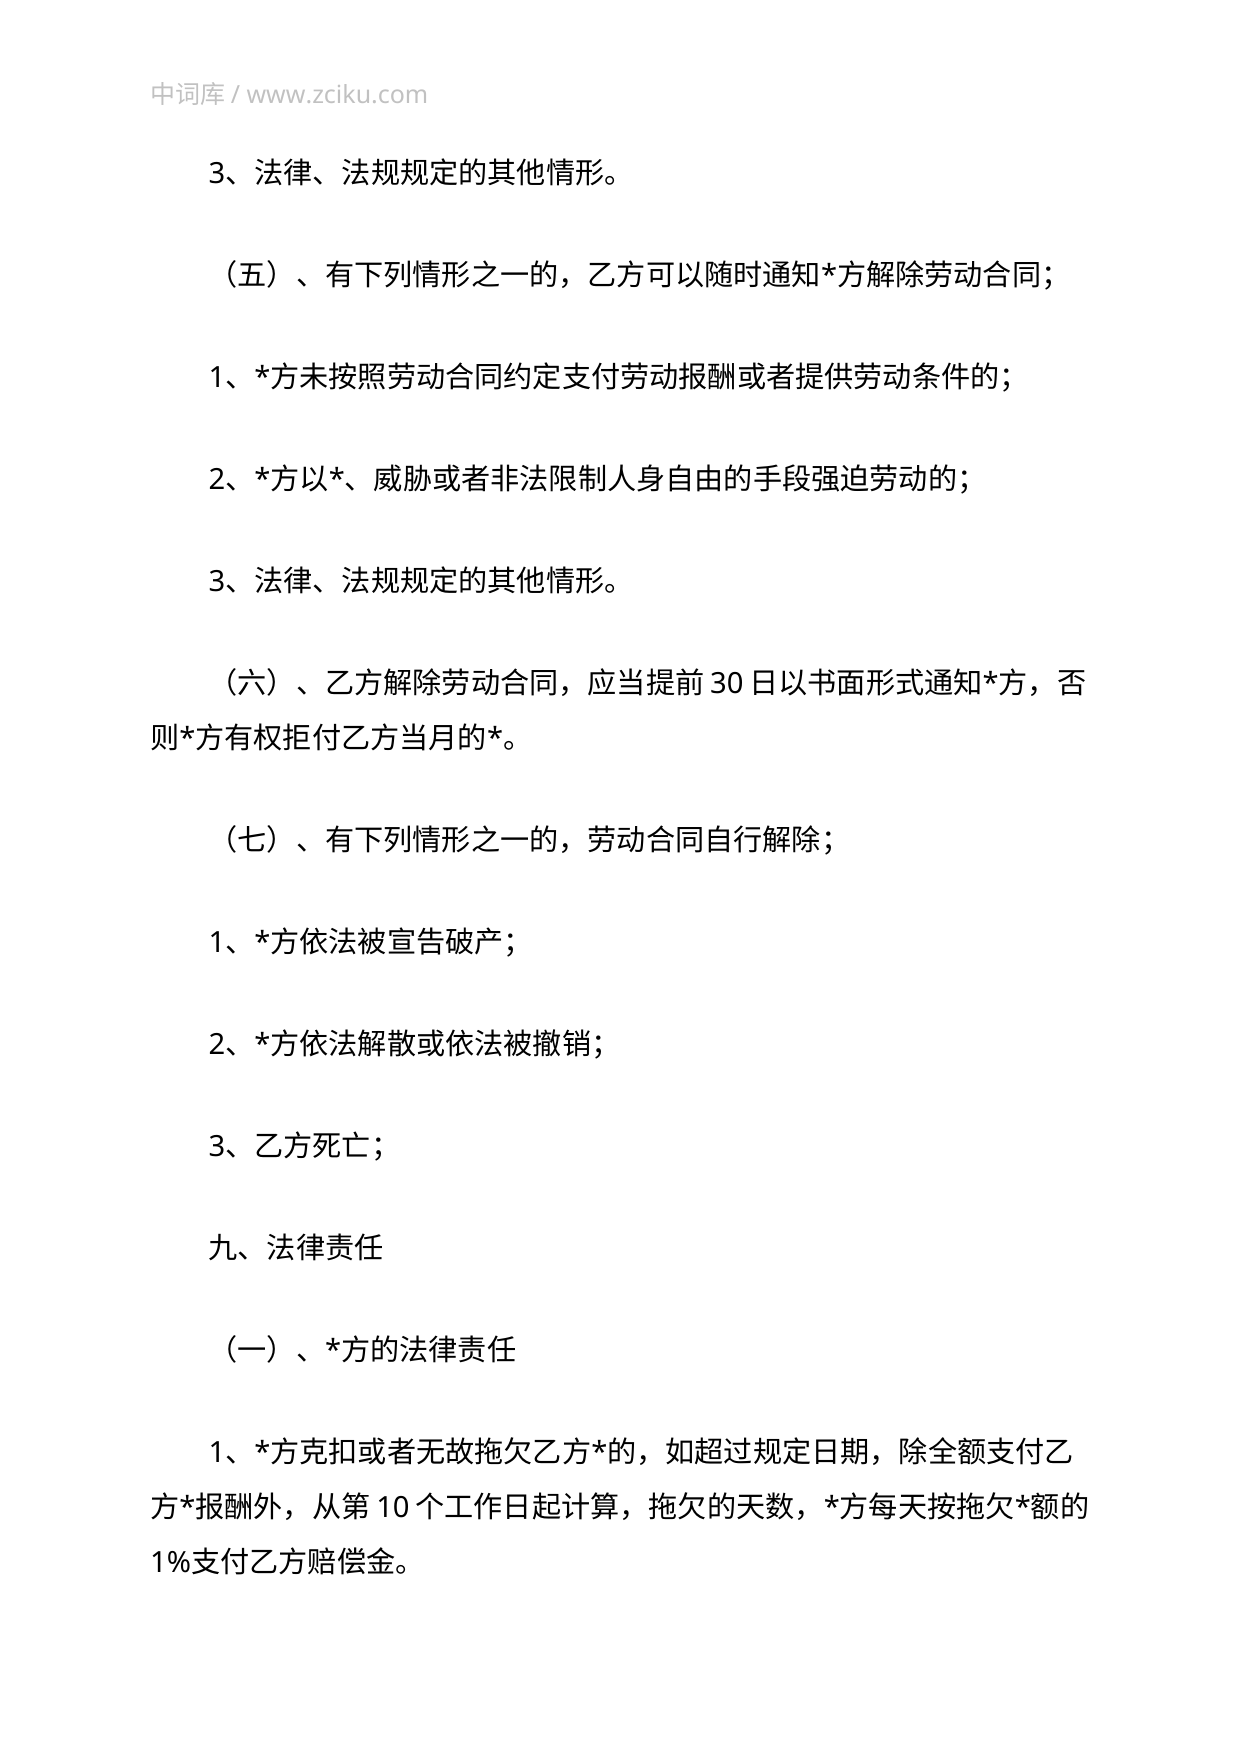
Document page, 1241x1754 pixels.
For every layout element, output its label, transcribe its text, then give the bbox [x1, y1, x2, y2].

text 3、乙方死亡； [150, 1123, 1090, 1165]
text （一）、*方的法律责任 [150, 1326, 1090, 1369]
text 2、*方依法解散或依法被撤销； [150, 1021, 1090, 1063]
text 九、法律责任 [150, 1224, 1090, 1267]
text 1、*方未按照劳动合同约定支付劳动报酬或者提供劳动条件的； [150, 354, 1090, 396]
text 1、*方依法被宣告破产； [150, 919, 1090, 961]
text 2、*方以*、威胁或者非法限制人身自由的手段强迫劳动的； [150, 456, 1090, 498]
text （七）、有下列情形之一的，劳动合同自行解除； [150, 817, 1090, 859]
text （六）、乙方解除劳动合同，应当提前30日以书面形式通知*方，否则*方有权拒付乙方当月的*。 [150, 660, 1090, 757]
text 3、法律、法规规定的其他情形。 [150, 150, 1090, 192]
text （五）、有下列情形之一的，乙方可以随时通知*方解除劳动合同； [150, 252, 1090, 294]
text 3、法律、法规规定的其他情形。 [150, 558, 1090, 600]
text 1、*方克扣或者无故拖欠乙方*的，如超过规定日期，除全额支付乙方*报酬外，从第10个工作日起计算，拖欠的天数，*方每天按拖欠*额的1%支付乙方赔偿金。 [150, 1428, 1090, 1581]
